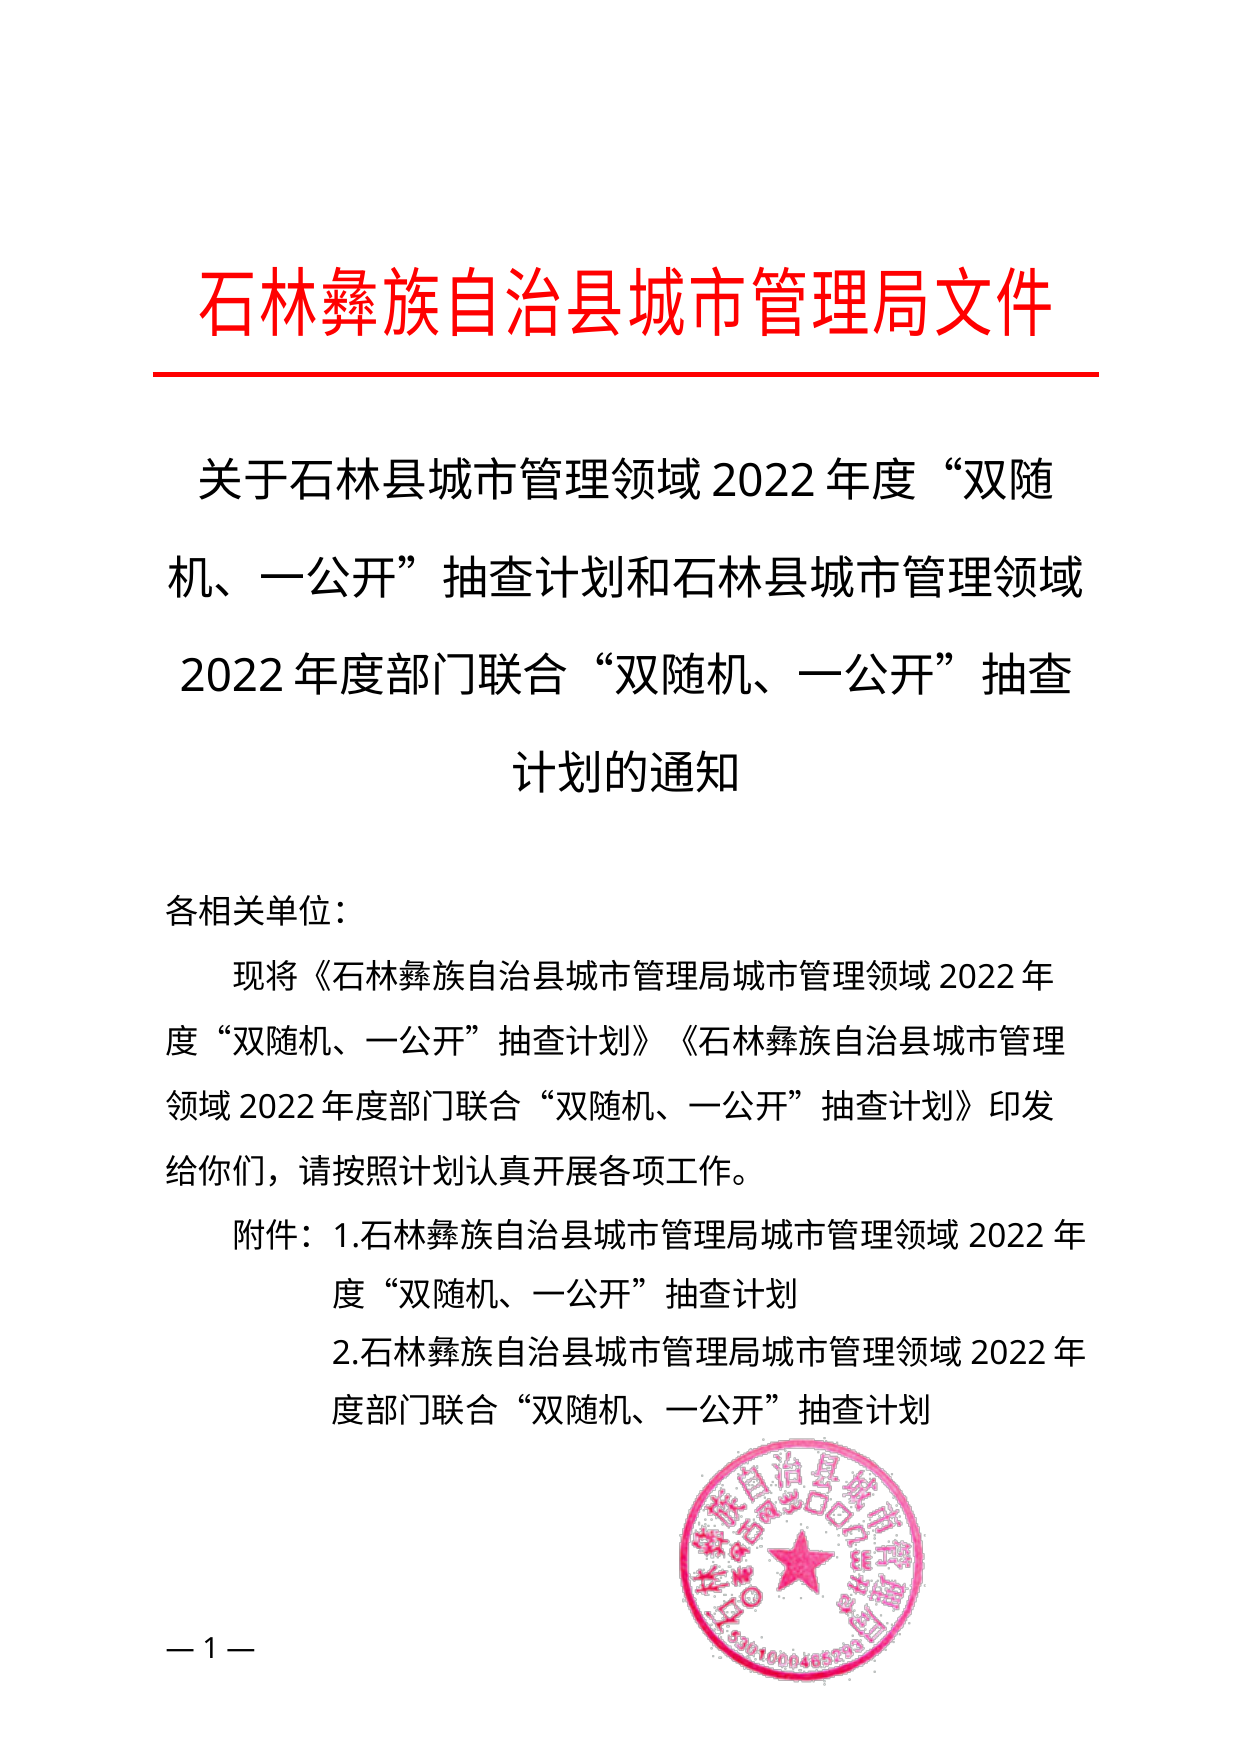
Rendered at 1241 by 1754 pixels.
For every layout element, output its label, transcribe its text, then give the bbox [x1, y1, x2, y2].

text 现将《石林彝族自治县城市管理局城市管理领域2022年度“双随机、一公开”抽查计划》《石林彝族自治县城市管理领域2022年度部门联合“双随机、一公开”抽查计划》印发给你们，请按照计划认真开展各项工作。 [165, 941, 1087, 1201]
picture [675, 1436, 926, 1687]
text 附件：1.石林彝族自治县城市管理局城市管理领域2022 年度“双随机、一公开”抽查计划 [232, 1201, 1087, 1318]
text 石林彝族自治县城市管理局文件 [165, 233, 1087, 363]
text 各相关单位： [165, 876, 1087, 941]
text 2.石林彝族自治县城市管理局城市管理领域2022年度部门联合“双随机、一公开”抽查计划 [332, 1318, 1087, 1434]
text 关于石林县城市管理领域2022年度“双随机、一公开”抽查计划和石林县城市管理领域2022年度部门联合“双随机、一公开”抽查计划的通知 [165, 428, 1087, 818]
